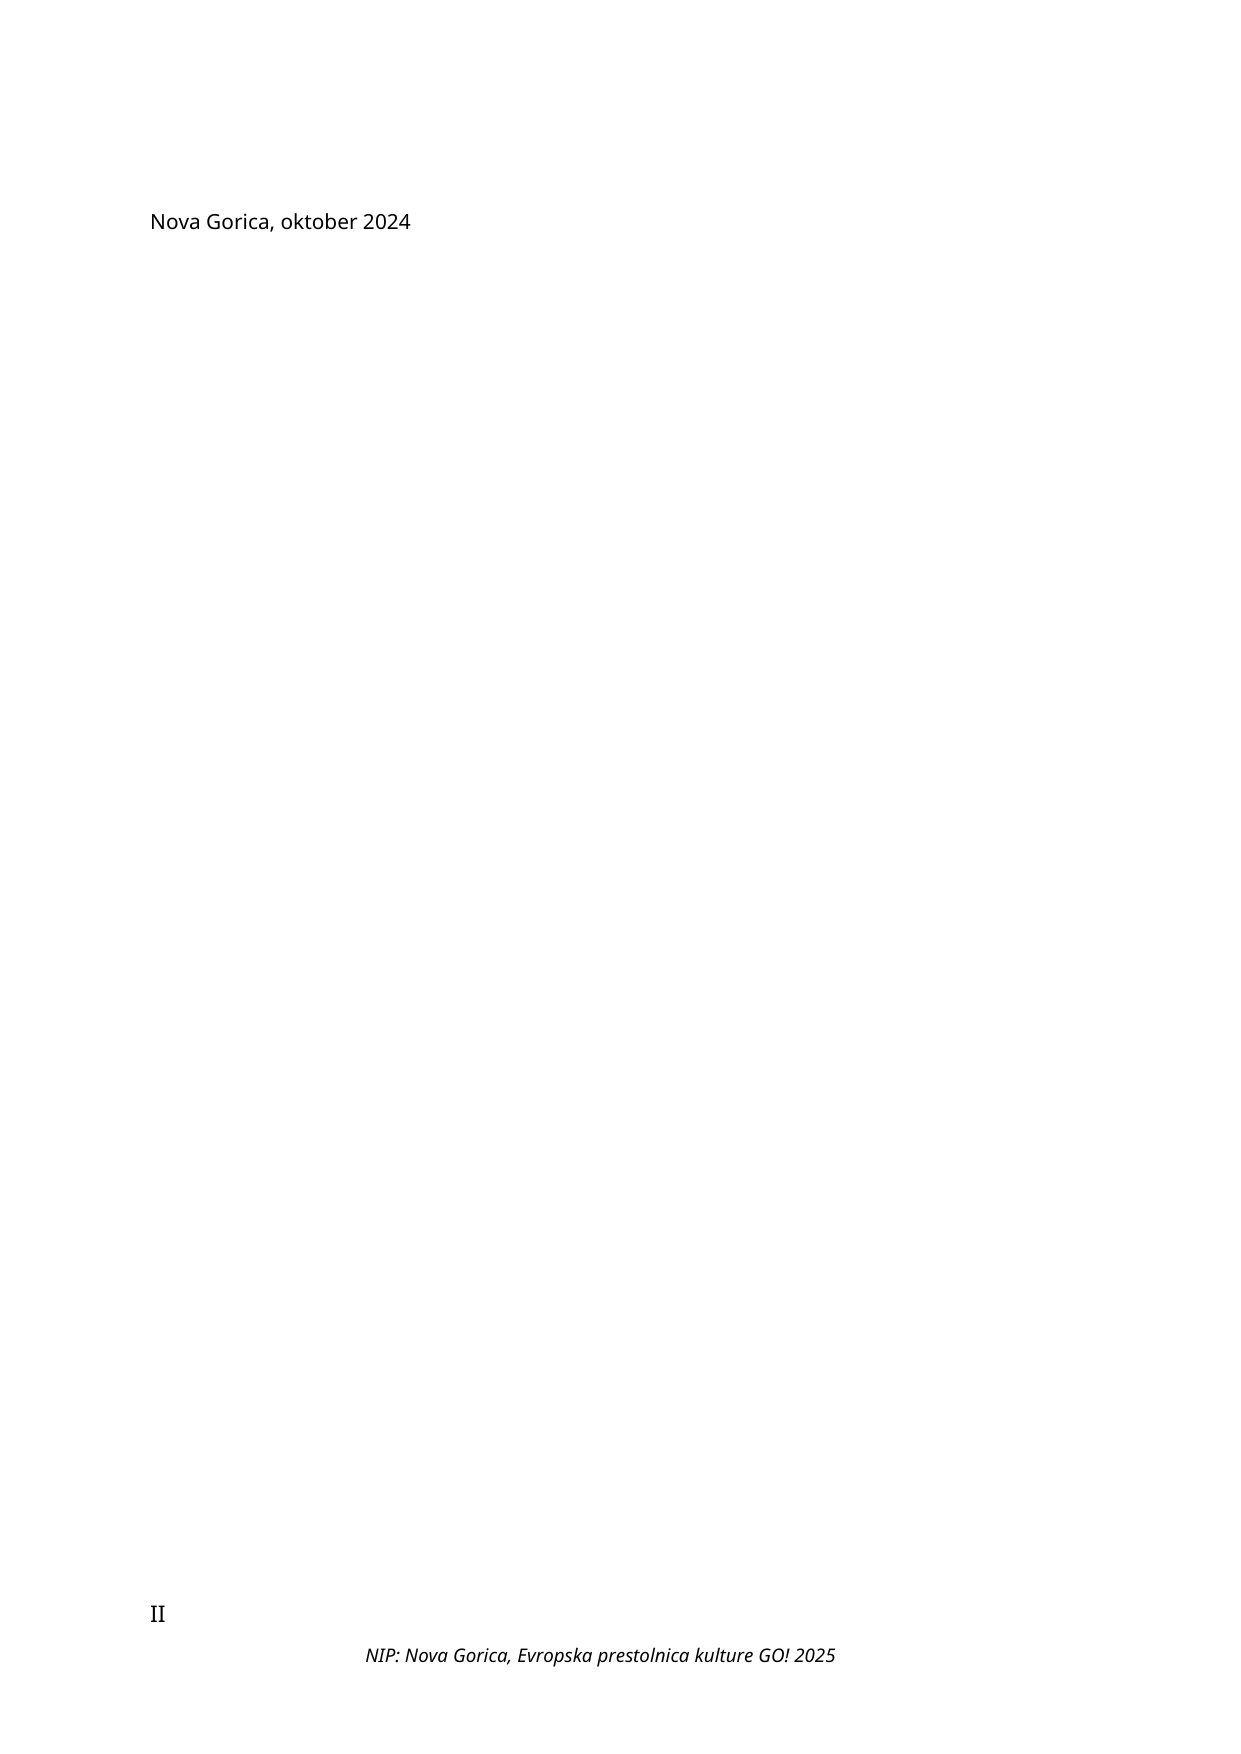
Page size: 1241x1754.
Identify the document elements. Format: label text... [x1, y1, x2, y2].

text Nova Gorica, oktober 2024 [150, 207, 1090, 235]
